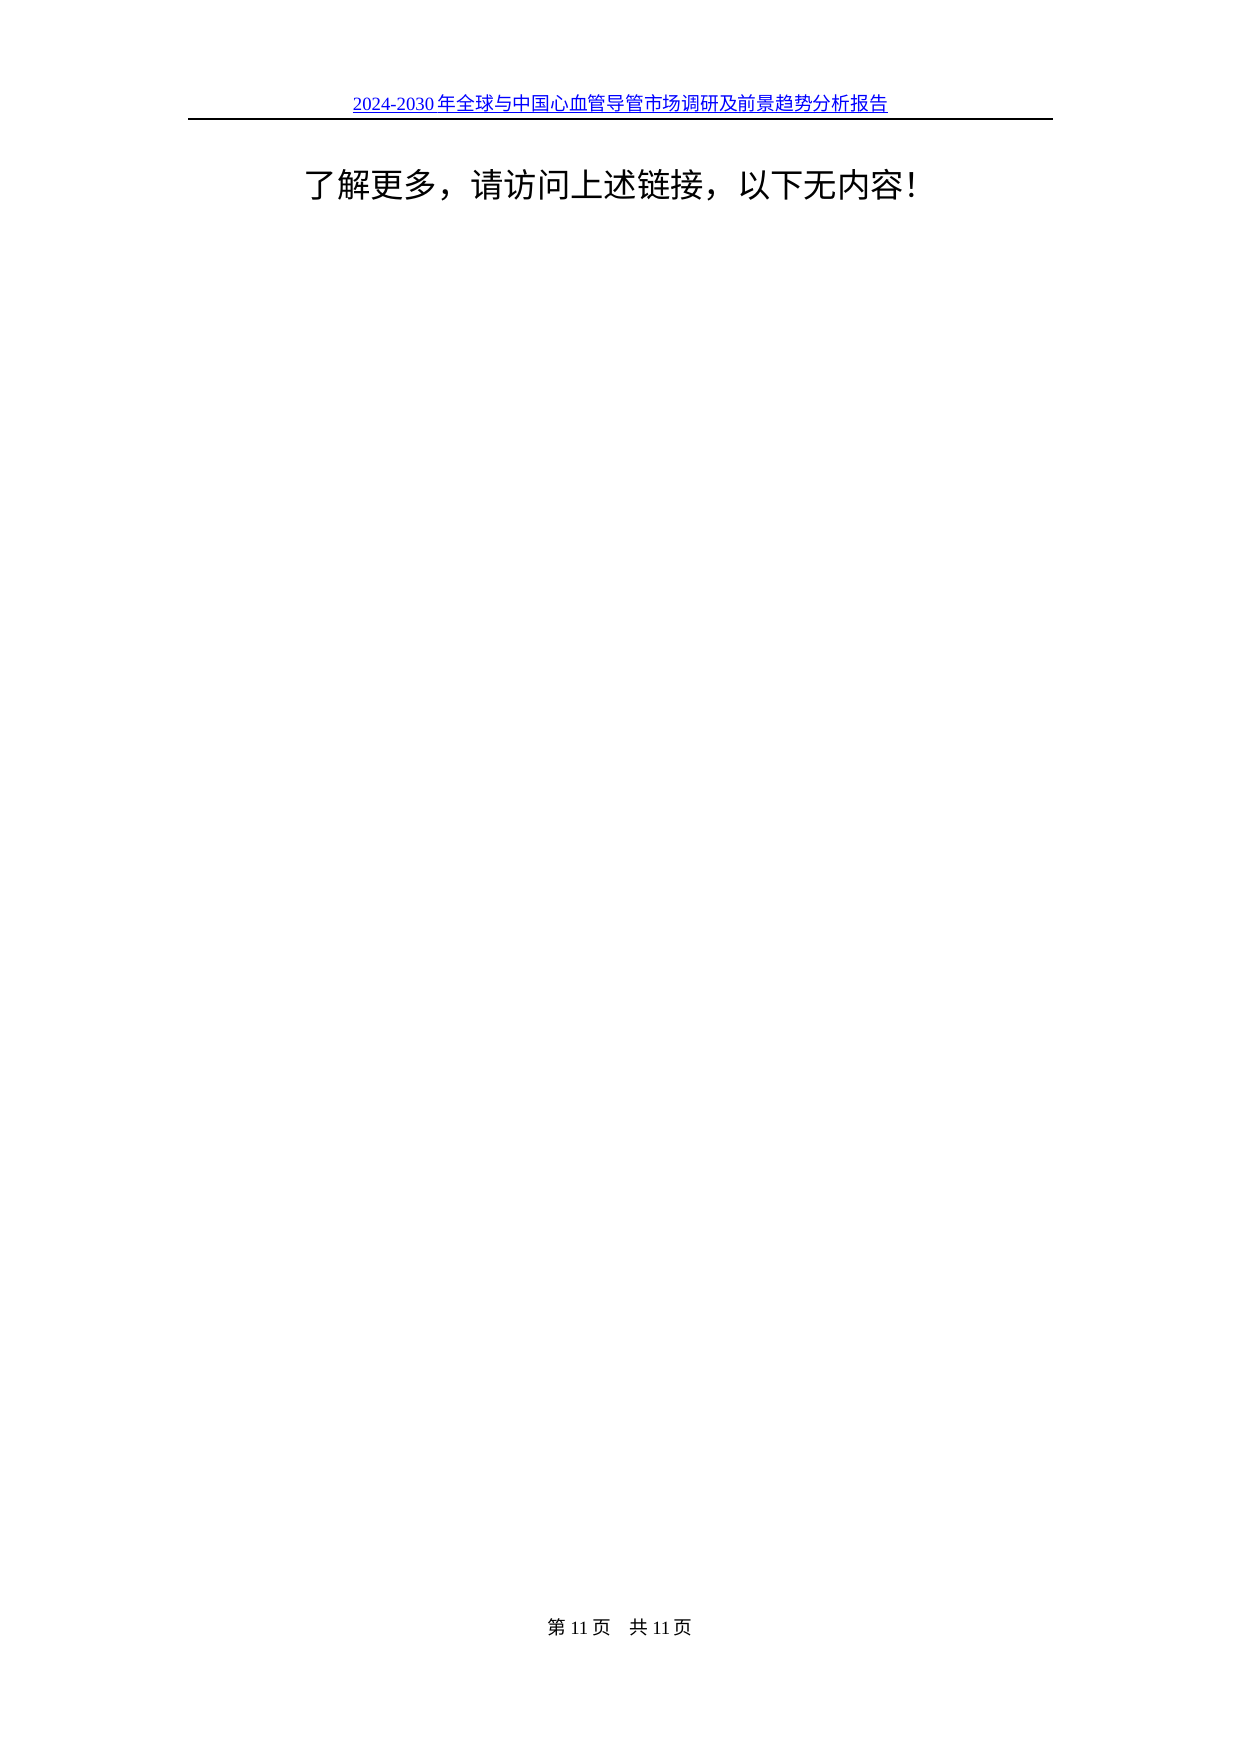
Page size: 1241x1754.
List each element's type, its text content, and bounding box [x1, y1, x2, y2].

title 了解更多，请访问上述链接，以下无内容！ [187, 150, 1053, 215]
